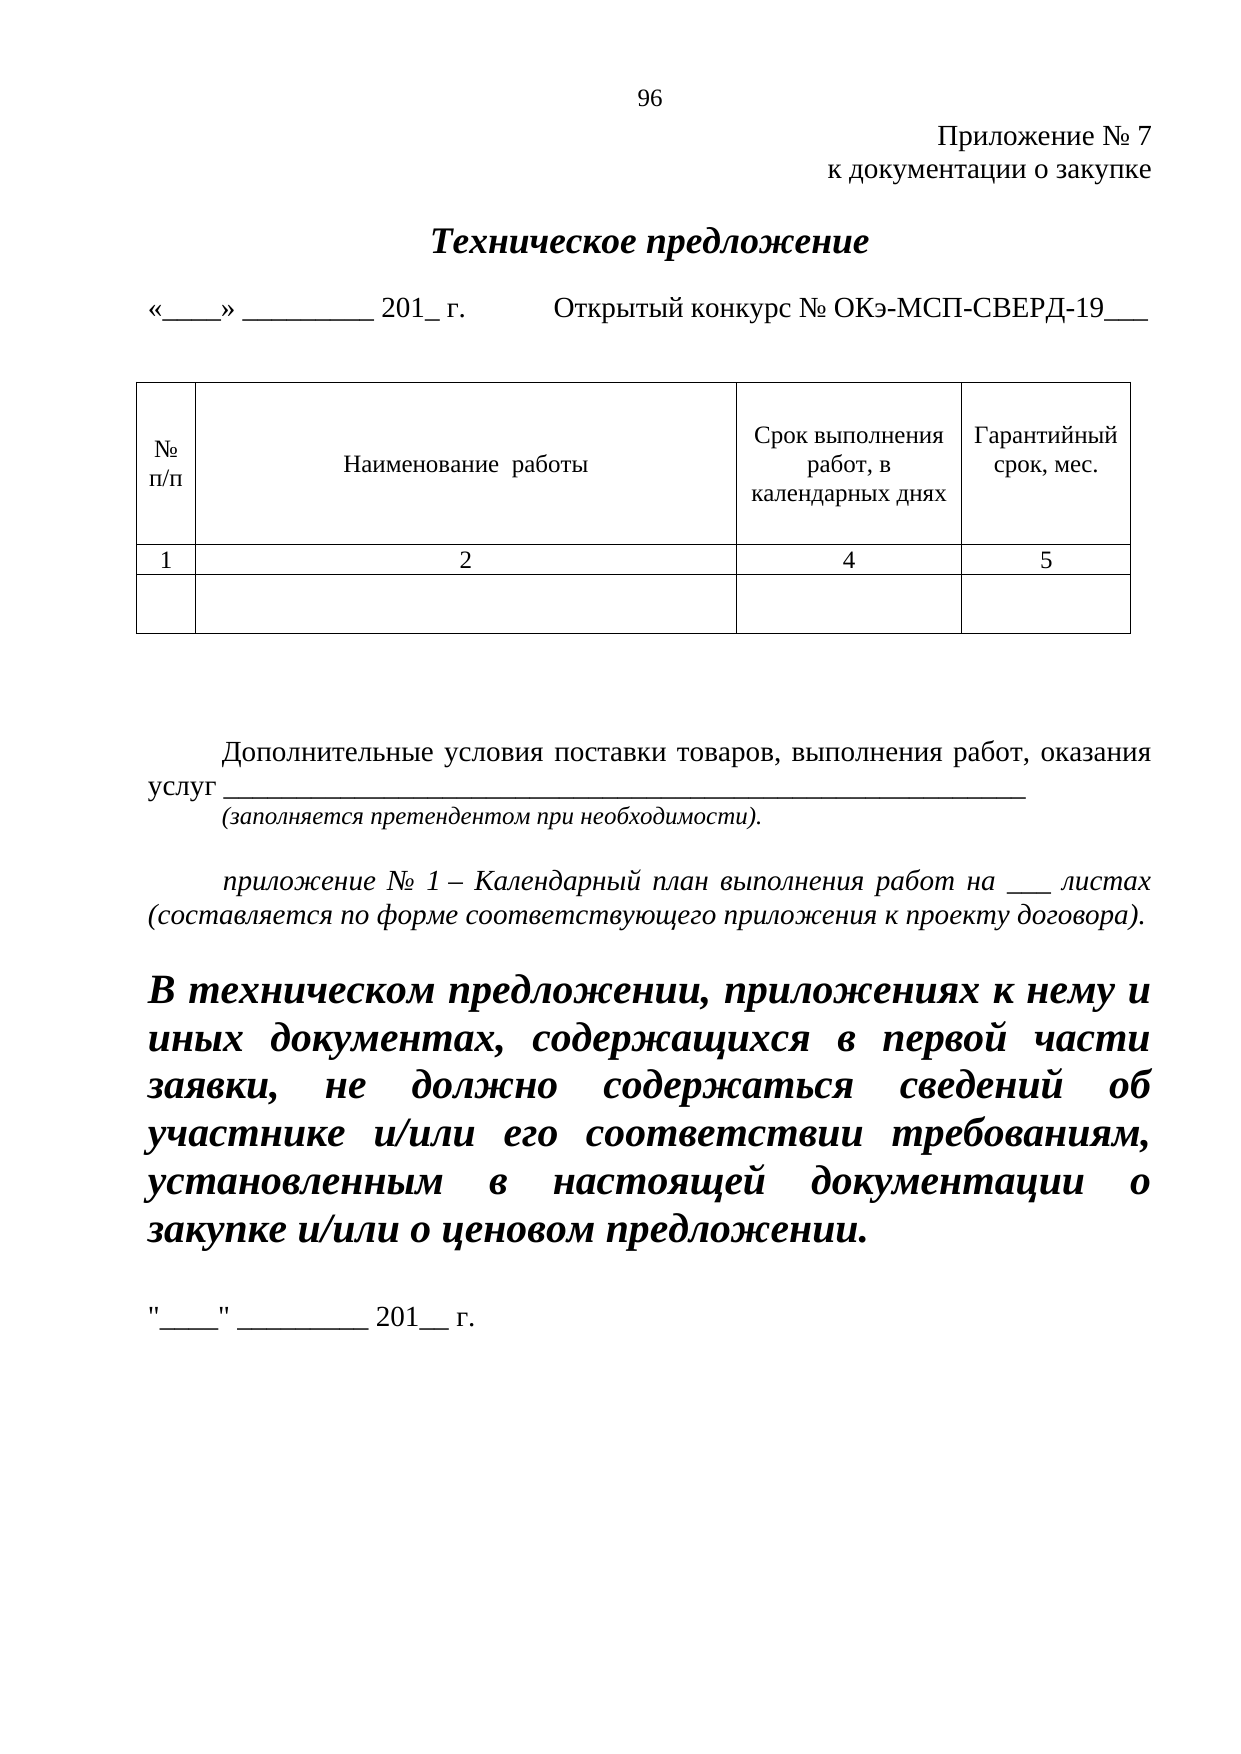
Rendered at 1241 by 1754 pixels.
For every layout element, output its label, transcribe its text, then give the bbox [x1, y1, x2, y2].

text В техническом предложении, приложениях к нему и иных документах, содержащихся в первой части заявки, не должно содержаться сведений об участнике и/или его соответствии требованиям, установленным в настоящей документации о закупке и/или о ценовом предложении. [148, 964, 1152, 1252]
text «____» _________ 201_ г. Открытый конкурс № ОКэ-МСП-СВЕРД-19___ [148, 291, 1152, 324]
table_header Наименование работы [196, 383, 736, 544]
table_cell 4 [737, 545, 961, 574]
text приложение № 1 – Календарный план выполнения работ на ___ листах (составляется по форме соответствующего приложения к проекту договора). [148, 863, 1152, 931]
table_header Срок выполнения работ, в календарных днях [737, 383, 961, 544]
text Приложение № 7 [148, 118, 1152, 152]
table_cell [962, 575, 1130, 632]
table_cell [196, 575, 736, 632]
text к документации о закупке [148, 152, 1152, 185]
table_cell 2 [196, 545, 736, 574]
table_cell [137, 575, 195, 632]
table_header Гарантийный срок, мес. [962, 383, 1130, 544]
text "____" _________ 201__ г. [148, 1299, 1152, 1333]
table_cell [737, 575, 961, 632]
subtitle Техническое предложение [148, 219, 1152, 262]
table_header № п/п [137, 383, 195, 544]
table_cell 1 [137, 545, 195, 574]
table_cell 5 [962, 545, 1130, 574]
text Дополнительные условия поставки товаров, выполнения работ, оказания услуг _______________________________________________________ [148, 734, 1152, 801]
text (заполняется претендентом при необходимости). [148, 801, 1152, 830]
